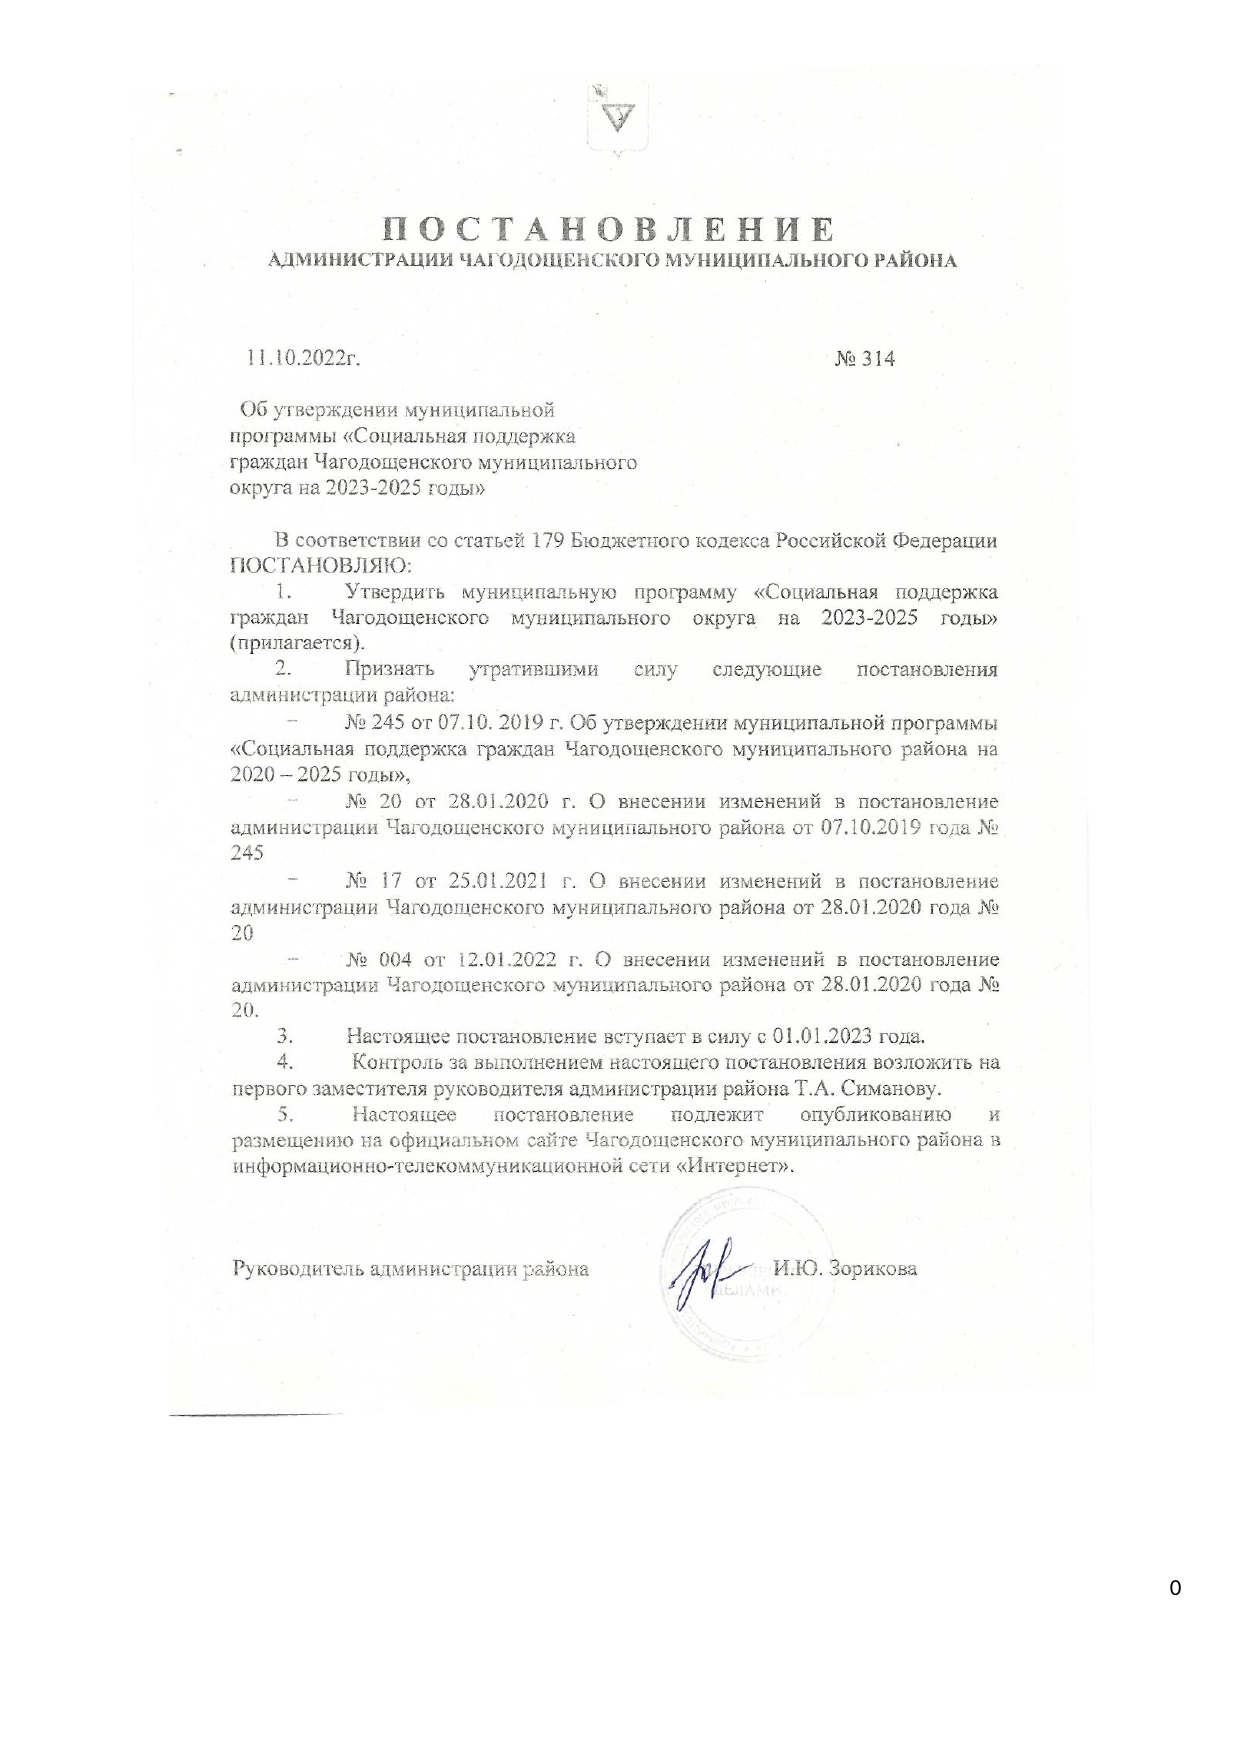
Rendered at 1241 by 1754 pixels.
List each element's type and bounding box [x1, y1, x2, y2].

picture [118, 59, 1123, 1441]
